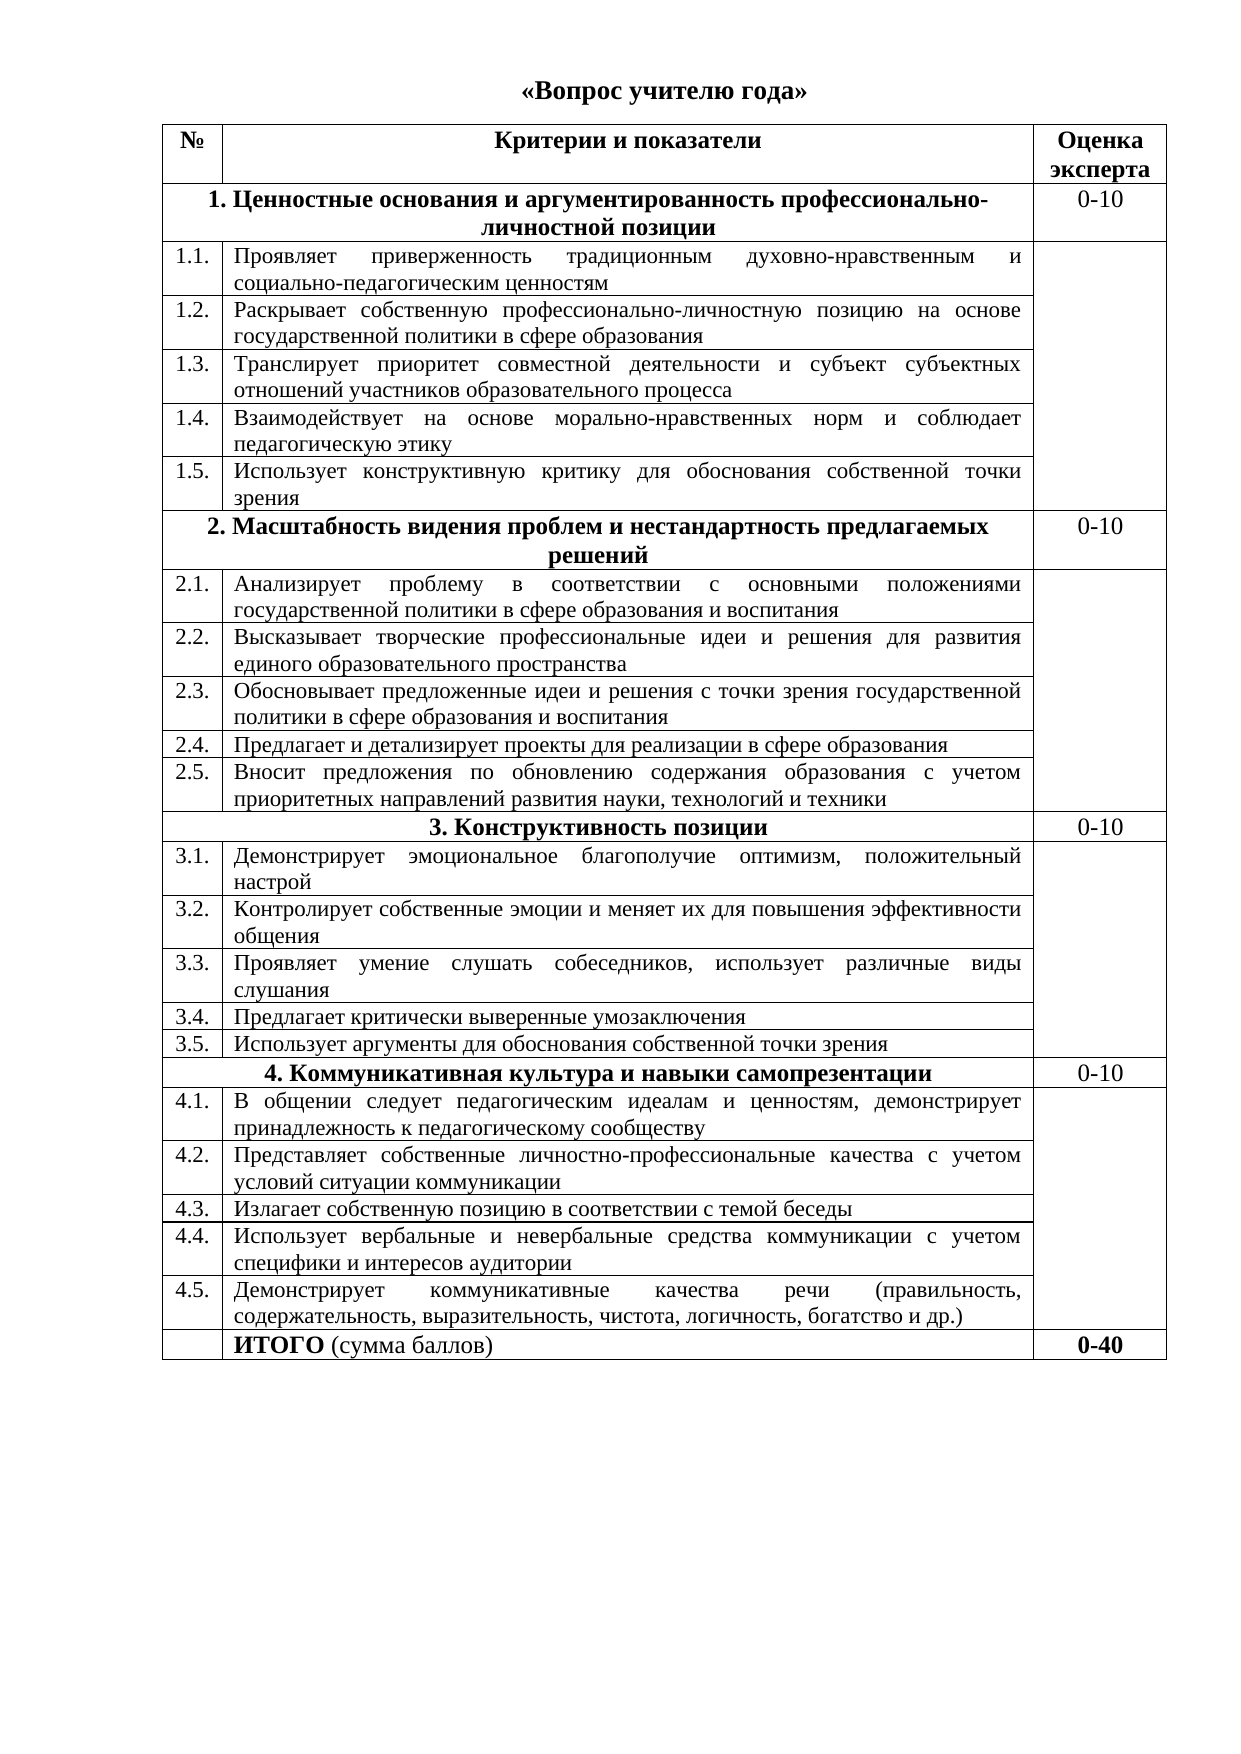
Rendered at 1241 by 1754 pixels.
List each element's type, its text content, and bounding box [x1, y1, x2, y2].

table_cell 2.3. [163, 677, 222, 730]
table_cell [163, 1330, 222, 1359]
table_cell 3.3. [163, 949, 222, 1002]
table_cell 2.2. [163, 623, 222, 676]
table_cell 4.3. [163, 1195, 222, 1221]
table_cell В общении следует педагогическим идеалам и ценностям, демонстрирует принадлежность к педагогическому сообществу [223, 1088, 1033, 1140]
table_cell 0-10 [1034, 184, 1166, 241]
table_cell 4. Коммуникативная культура и навыки самопрезентации [163, 1058, 1033, 1087]
table_cell [1034, 842, 1166, 1057]
table_cell 1.2. [163, 296, 222, 349]
table_cell 1. Ценностные основания и аргументированность профессионально-личностной позиции [163, 184, 1033, 241]
table_cell 4.2. [163, 1141, 222, 1194]
table_cell Предлагает и детализирует проекты для реализации в сфере образования [223, 731, 1033, 757]
table_cell [1034, 570, 1166, 811]
table_cell 1.3. [163, 350, 222, 402]
table_cell Излагает собственную позицию в соответствии с темой беседы [223, 1195, 1033, 1221]
text «Вопрос учителю года» [177, 74, 1152, 105]
table_cell Представляет собственные личностно-профессиональные качества с учетом условий ситуации коммуникации [223, 1141, 1033, 1194]
table_cell ИТОГО (сумма баллов) [223, 1330, 1033, 1359]
table_cell [1034, 242, 1166, 510]
table_cell 1.4. [163, 404, 222, 456]
table_cell 0-10 [1034, 511, 1166, 568]
table_cell Демонстрирует эмоциональное благополучие оптимизм, положительный настрой [223, 842, 1033, 894]
table_cell Использует конструктивную критику для обоснования собственной точки зрения [223, 457, 1033, 510]
table_cell 4.1. [163, 1088, 222, 1140]
table_cell Раскрывает собственную профессионально-личностную позицию на основе государственной политики в сфере образования [223, 296, 1033, 349]
table_cell Использует аргументы для обоснования собственной точки зрения [223, 1030, 1033, 1057]
table_header № [163, 125, 222, 183]
table_cell Демонстрирует коммуникативные качества речи (правильность, содержательность, выразительность, чистота, логичность, богатство и др.) [223, 1276, 1033, 1329]
table_cell [1034, 1088, 1166, 1329]
table_cell 0-40 [1034, 1330, 1166, 1359]
table_cell 4.4. [163, 1223, 222, 1275]
table_cell Транслирует приоритет совместной деятельности и субъект субъектных отношений участников образовательного процесса [223, 350, 1033, 402]
table_cell 4.5. [163, 1276, 222, 1329]
table_cell 1.1. [163, 242, 222, 295]
table_cell 2. Масштабность видения проблем и нестандартность предлагаемых решений [163, 511, 1033, 568]
table_cell 2.5. [163, 758, 222, 811]
table_cell 2.4. [163, 731, 222, 757]
table_cell Высказывает творческие профессиональные идеи и решения для развития единого образовательного пространства [223, 623, 1033, 676]
table_cell Использует вербальные и невербальные средства коммуникации с учетом специфики и интересов аудитории [223, 1223, 1033, 1275]
table_cell Предлагает критически выверенные умозаключения [223, 1003, 1033, 1029]
table_cell Проявляет приверженность традиционным духовно-нравственным и социально-педагогическим ценностям [223, 242, 1033, 295]
table_cell 3. Конструктивность позиции [163, 812, 1033, 841]
table_cell 3.2. [163, 896, 222, 948]
table_cell 0-10 [1034, 1058, 1166, 1087]
table_cell 2.1. [163, 570, 222, 622]
table_cell 3.1. [163, 842, 222, 894]
table_cell Вносит предложения по обновлению содержания образования с учетом приоритетных направлений развития науки, технологий и техники [223, 758, 1033, 811]
table_cell Контролирует собственные эмоции и меняет их для повышения эффективности общения [223, 896, 1033, 948]
table_cell Взаимодействует на основе морально-нравственных норм и соблюдает педагогическую этику [223, 404, 1033, 456]
table_cell 1.5. [163, 457, 222, 510]
table_cell Обосновывает предложенные идеи и решения с точки зрения государственной политики в сфере образования и воспитания [223, 677, 1033, 730]
table_header Оценка эксперта [1034, 125, 1166, 183]
table_cell 0-10 [1034, 812, 1166, 841]
table_cell 3.5. [163, 1030, 222, 1057]
table_cell Проявляет умение слушать собеседников, использует различные виды слушания [223, 949, 1033, 1002]
table_header Критерии и показатели [223, 125, 1033, 183]
table_cell 3.4. [163, 1003, 222, 1029]
table_cell Анализирует проблему в соответствии с основными положениями государственной политики в сфере образования и воспитания [223, 570, 1033, 622]
